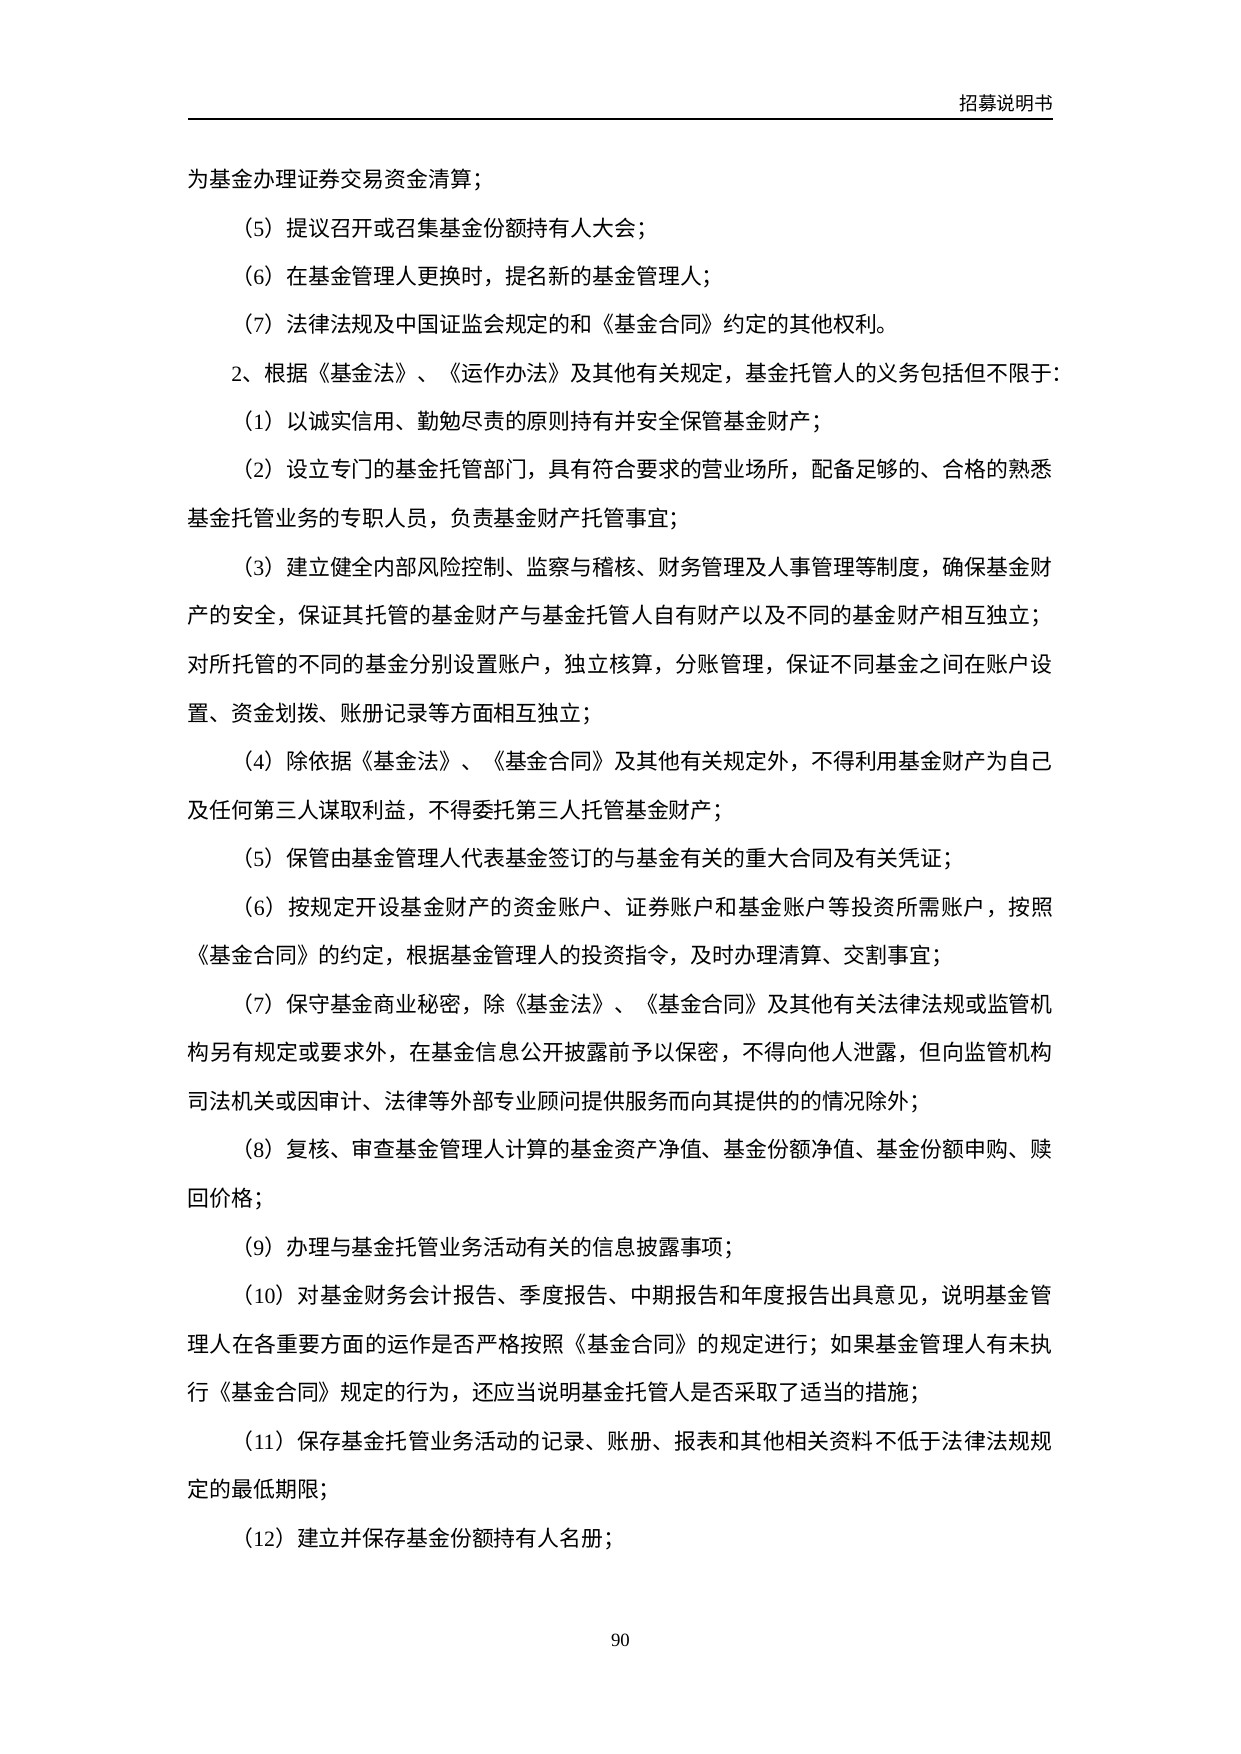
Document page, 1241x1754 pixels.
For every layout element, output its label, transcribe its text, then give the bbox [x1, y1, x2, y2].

text （9）办理与基金托管业务活动有关的信息披露事项； [187, 1229, 1053, 1262]
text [187, 162, 1053, 194]
text （1）以诚实信用、勤勉尽责的原则持有并安全保管基金财产； [187, 404, 1053, 436]
text （6）按规定开设基金财产的资金账户、证券账户和基金账户等投资所需账户，按照《基金合同》的约定，根据基金管理人的投资指令，及时办理清算、交割事宜； [187, 889, 1053, 970]
text （5）提议召开或召集基金份额持有人大会； [187, 210, 1053, 243]
text （10）对基金财务会计报告、季度报告、中期报告和年度报告出具意见，说明基金管理人在各重要方面的运作是否严格按照《基金合同》的规定进行；如果基金管理人有未执行《基金合同》规定的行为，还应当说明基金托管人是否采取了适当的措施； [187, 1277, 1053, 1407]
text （11）保存基金托管业务活动的记录、账册、报表和其他相关资料不低于法律法规规定的最低期限； [187, 1423, 1053, 1504]
text （6）在基金管理人更换时，提名新的基金管理人； [187, 259, 1053, 291]
text （2）设立专门的基金托管部门，具有符合要求的营业场所，配备足够的、合格的熟悉基金托管业务的专职人员，负责基金财产托管事宜； [187, 452, 1053, 533]
text （5）保管由基金管理人代表基金签订的与基金有关的重大合同及有关凭证； [187, 841, 1053, 873]
text （4）除依据《基金法》、《基金合同》及其他有关规定外，不得利用基金财产为自己及任何第三人谋取利益，不得委托第三人托管基金财产； [187, 744, 1053, 825]
text （12）建立并保存基金份额持有人名册； [187, 1520, 1053, 1553]
text （7）保守基金商业秘密，除《基金法》、《基金合同》及其他有关法律法规或监管机构另有规定或要求外，在基金信息公开披露前予以保密，不得向他人泄露，但向监管机构、司法机关或因审计、法律等外部专业顾问提供服务而向其提供的的情况除外； [187, 986, 1053, 1116]
text （7）法律法规及中国证监会规定的和《基金合同》约定的其他权利。 [187, 307, 1053, 339]
text （8）复核、审查基金管理人计算的基金资产净值、基金份额净值、基金份额申购、赎回价格； [187, 1132, 1053, 1213]
text 2、根据《基金法》、《运作办法》及其他有关规定，基金托管人的义务包括但不限于： [187, 355, 1053, 388]
text （3）建立健全内部风险控制、监察与稽核、财务管理及人事管理等制度，确保基金财产的安全，保证其托管的基金财产与基金托管人自有财产以及不同的基金财产相互独立；对所托管的不同的基金分别设置账户，独立核算，分账管理，保证不同基金之间在账户设置、资金划拨、账册记录等方面相互独立； [187, 549, 1053, 728]
